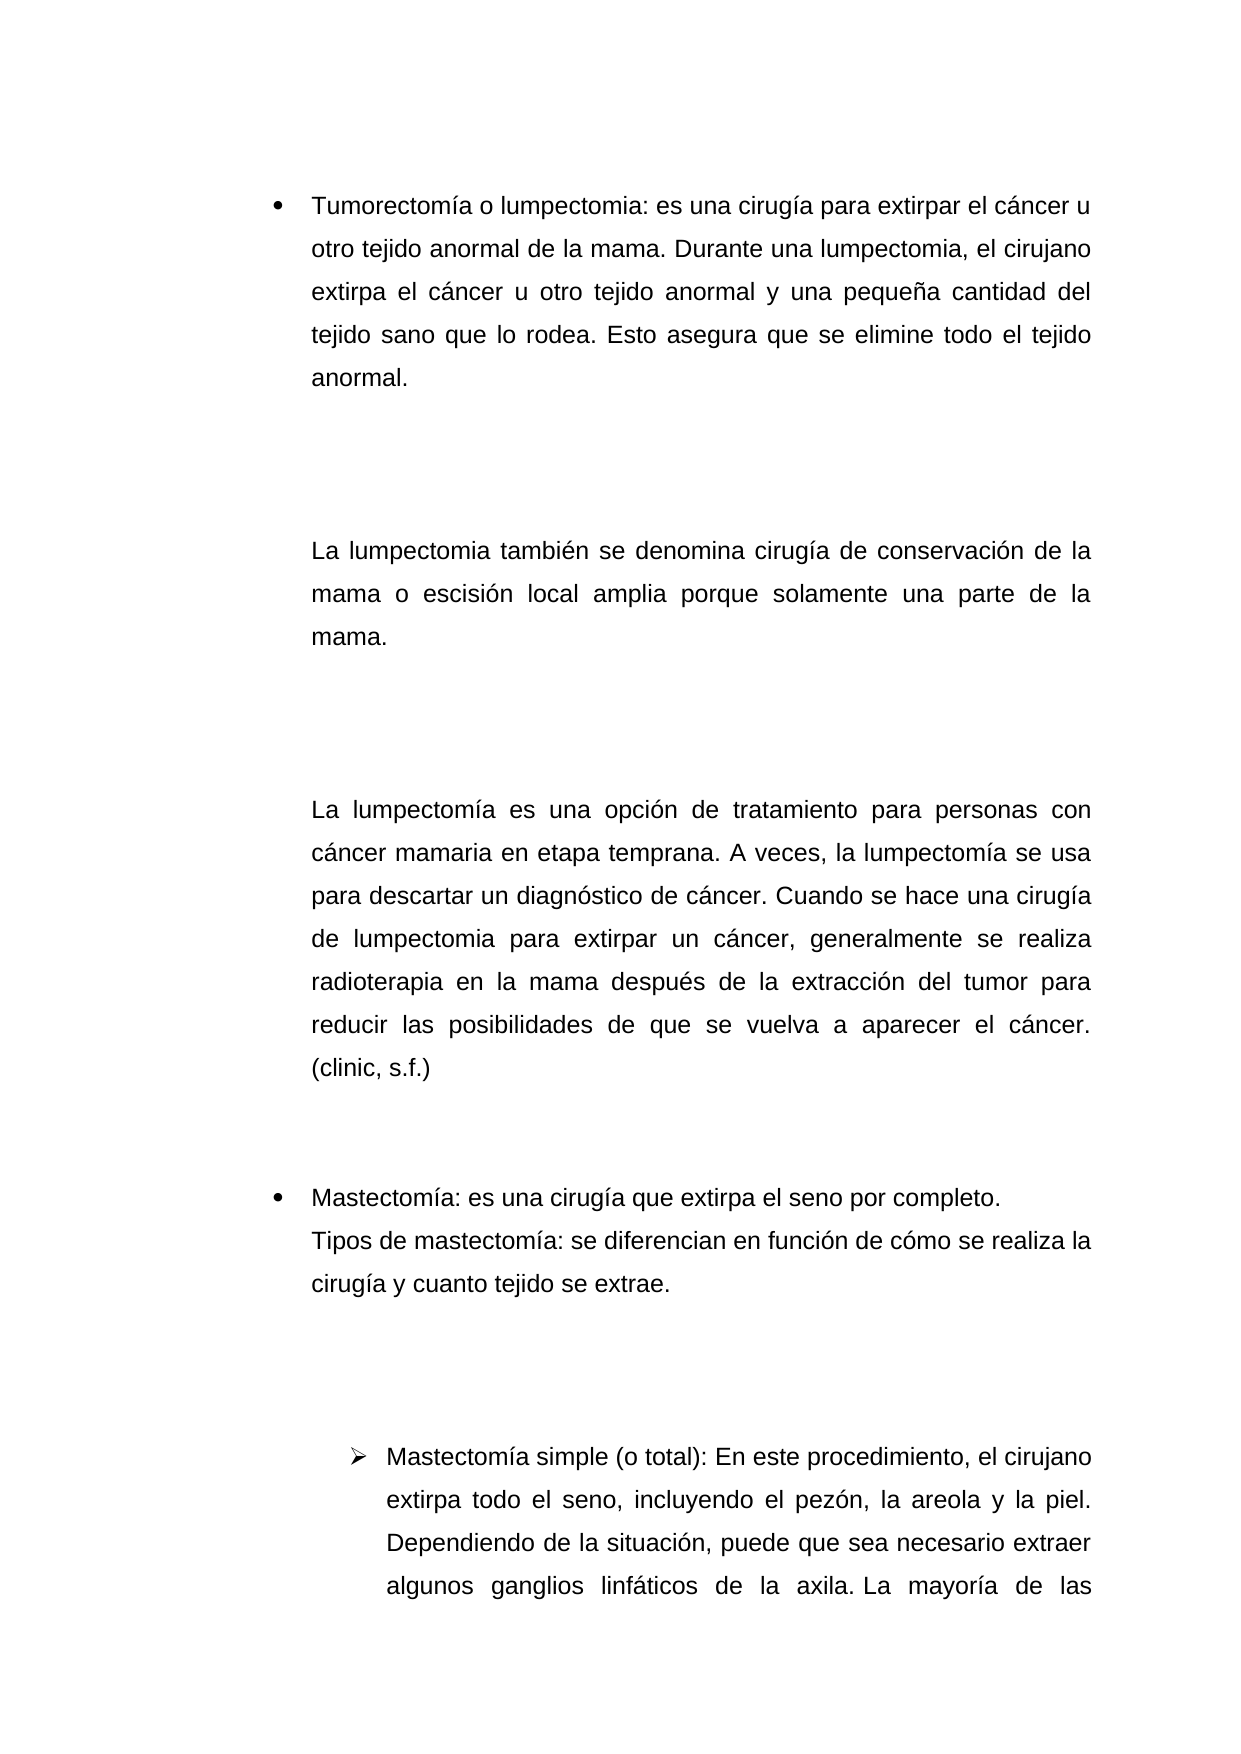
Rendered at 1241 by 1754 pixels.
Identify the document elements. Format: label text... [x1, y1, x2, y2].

list La lumpectomia también se denomina cirugía de conservación de la mama o escisión local amplia porque solamente una parte de la mama. [311, 536, 1092, 651]
list Mastectomía: es una cirugía que extirpa el seno por completo. [274, 1183, 1092, 1212]
list Tipos de mastectomía: se diferencian en función de cómo se realiza la cirugía y cuanto tejido se extrae. [311, 1226, 1092, 1298]
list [349, 1442, 1092, 1600]
list Tumorectomía o lumpectomia: es una cirugía para extirpar el cáncer u otro tejido anormal de la mama. Durante una lumpectomia, el cirujano extirpa el cáncer u otro tejido anormal y una pequeña cantidad del tejido sano que lo rodea. Esto asegura que se elimine todo el tejido anormal. [274, 191, 1092, 392]
list La lumpectomía es una opción de tratamiento para personas con cáncer mamaria en etapa temprana. A veces, la lumpectomía se usa para descartar un diagnóstico de cáncer. Cuando se hace una cirugía de lumpectomia para extirpar un cáncer, generalmente se realiza radioterapia en la mama después de la extracción del tumor para reducir las posibilidades de que se vuelva a aparecer el cáncer. [311, 795, 1092, 1082]
